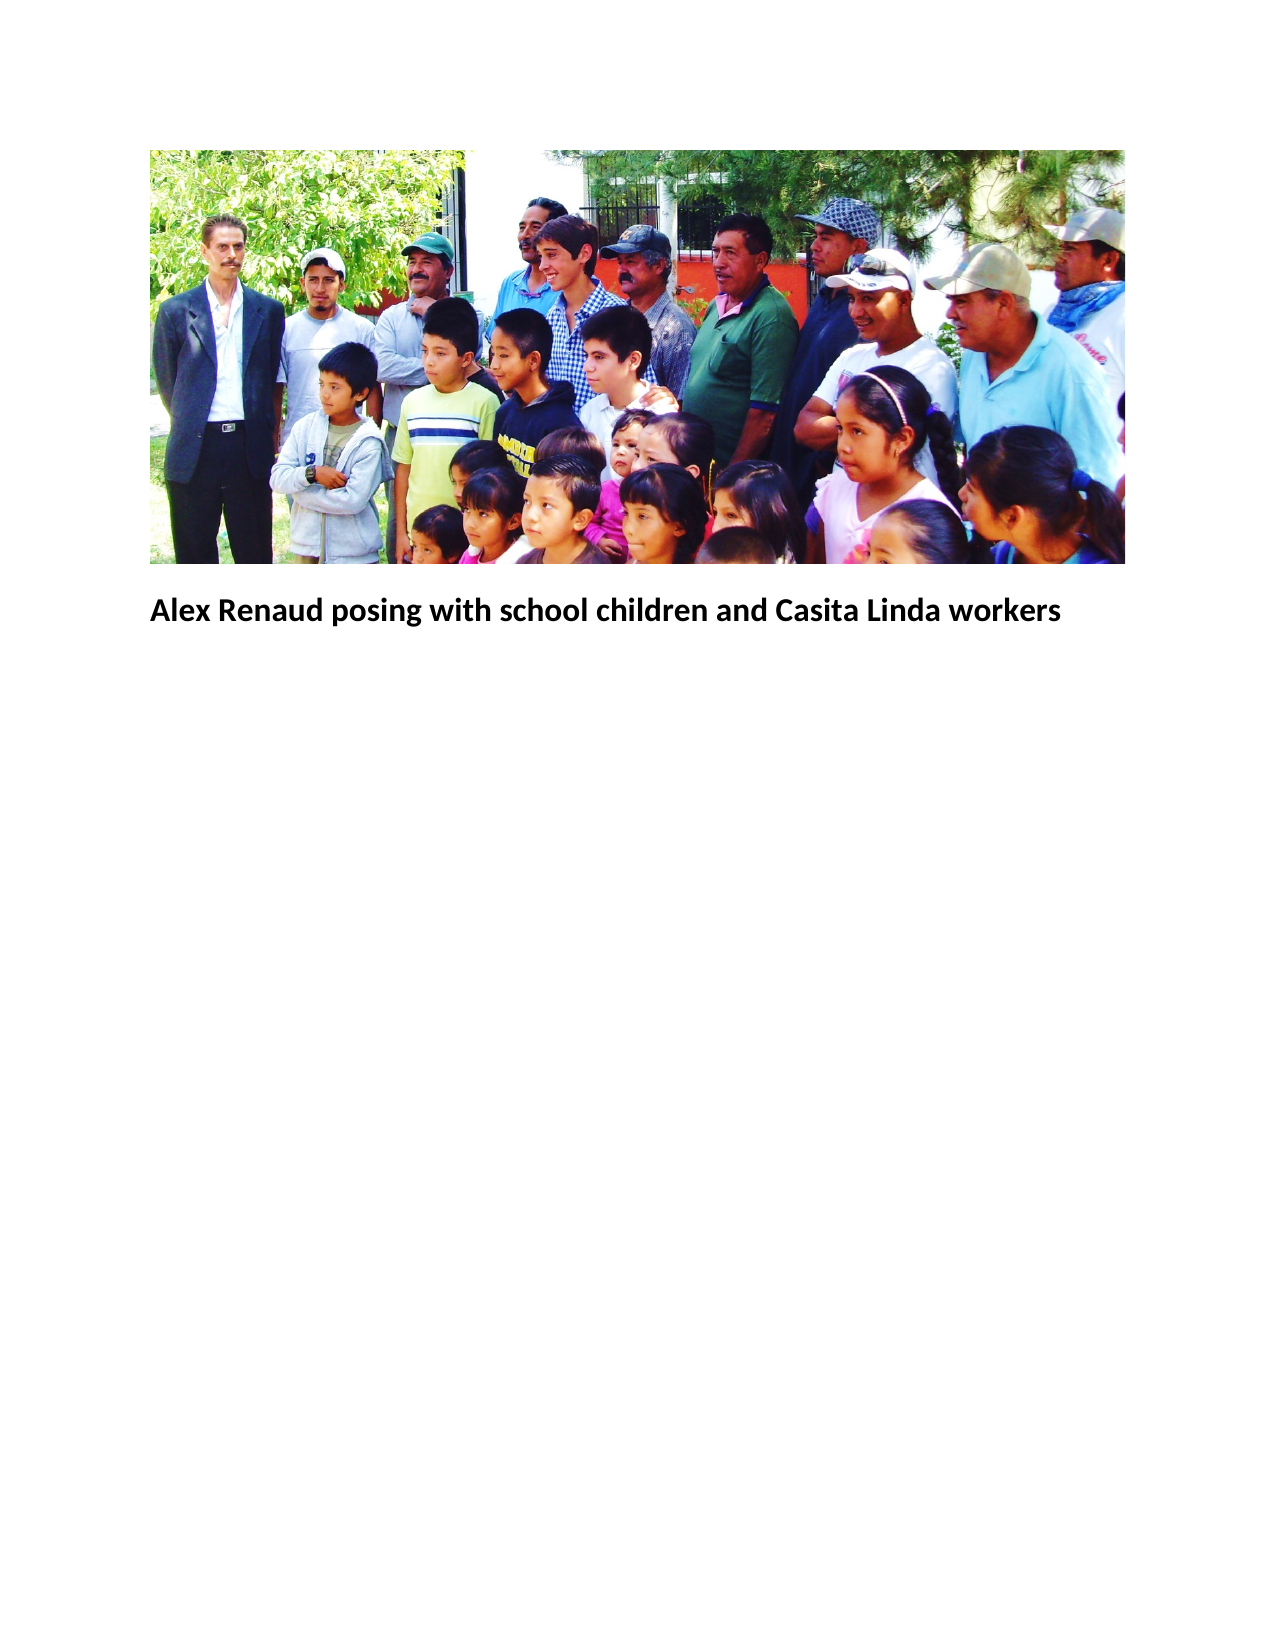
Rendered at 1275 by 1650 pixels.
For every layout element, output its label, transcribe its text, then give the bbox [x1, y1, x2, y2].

picture [150, 150, 1125, 564]
text Alex Renaud posing with school children and Casita Linda workers [150, 589, 1125, 629]
